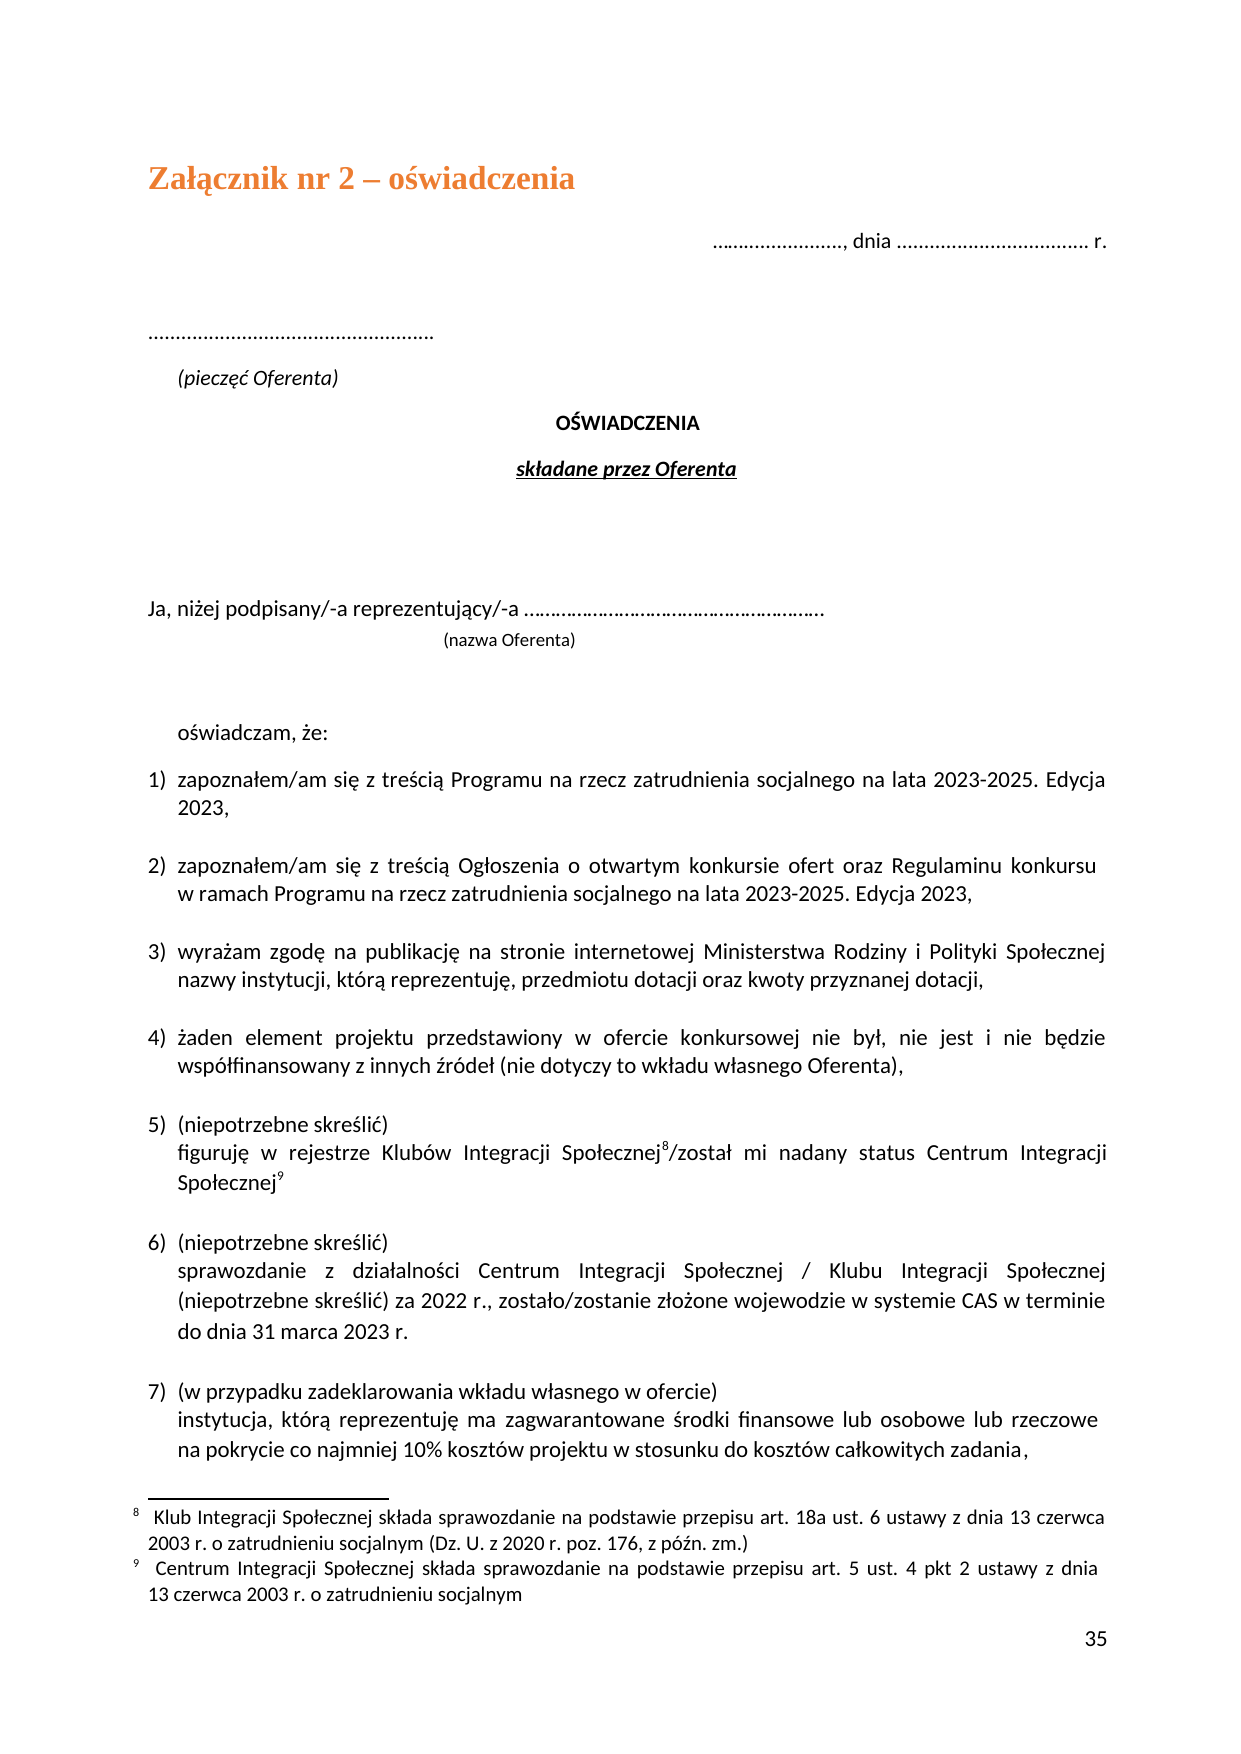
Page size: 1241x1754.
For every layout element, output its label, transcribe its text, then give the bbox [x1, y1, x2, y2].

text …….................., dnia ................................... r. [148, 228, 1107, 254]
list sprawozdanie z działalności Centrum Integracji Społecznej / Klubu Integracji Społecznej (niepotrzebne skreślić) za 2022 r., zostało/zostanie złożone wojewodzie w systemie CAS w terminie do dnia 31 marca 2023 r. [177, 1256, 1107, 1345]
subtitle Załącznik nr 2 – oświadczenia [148, 159, 1107, 197]
list figuruję w rejestrze Klubów Integracji Społecznej/został mi nadany status Centrum Integracji Społecznej [177, 1138, 1107, 1196]
list (w przypadku zadeklarowania wkładu własnego w ofercie) [148, 1377, 1107, 1405]
list (niepotrzebne skreślić) [148, 1110, 1107, 1138]
list instytucja, którą reprezentuję ma zagwarantowane środki finansowe lub osobowe lub rzeczowe na pokrycie co najmniej 10% kosztów projektu w stosunku do kosztów całkowitych zadania, [177, 1405, 1107, 1463]
list zapoznałem/am się z treścią Programu na rzecz zatrudnienia socjalnego na lata 2023-2025. Edycja 2023, [148, 765, 1107, 821]
list wyrażam zgodę na publikację na stronie internetowej Ministerstwa Rodziny i Polityki Społecznej nazwy instytucji, którą reprezentuję, przedmiotu dotacji oraz kwoty przyznanej dotacji, [148, 937, 1107, 993]
text OŚWIADCZENIA [148, 409, 1107, 436]
list (niepotrzebne skreślić) [148, 1228, 1107, 1256]
text .................................................... [148, 318, 1107, 345]
text (pieczęć Oferenta) [148, 364, 1107, 391]
text oświadczam, że: [148, 718, 1107, 746]
list zapoznałem/am się z treścią Ogłoszenia o otwartym konkursie ofert oraz Regulaminu konkursu w ramach Programu na rzecz zatrudnienia socjalnego na lata 2023-2025. Edycja 2023, [148, 851, 1107, 907]
list żaden element projektu przedstawiony w ofercie konkursowej nie był, nie jest i nie będzie współfinansowany z innych źródeł (nie dotyczy to wkładu własnego Oferenta), [148, 1023, 1107, 1079]
text składane przez Oferenta [148, 455, 1107, 481]
text Ja, niżej podpisany/-a reprezentujący/-a ………………………………………………… (nazwa Oferenta) [148, 594, 1107, 652]
